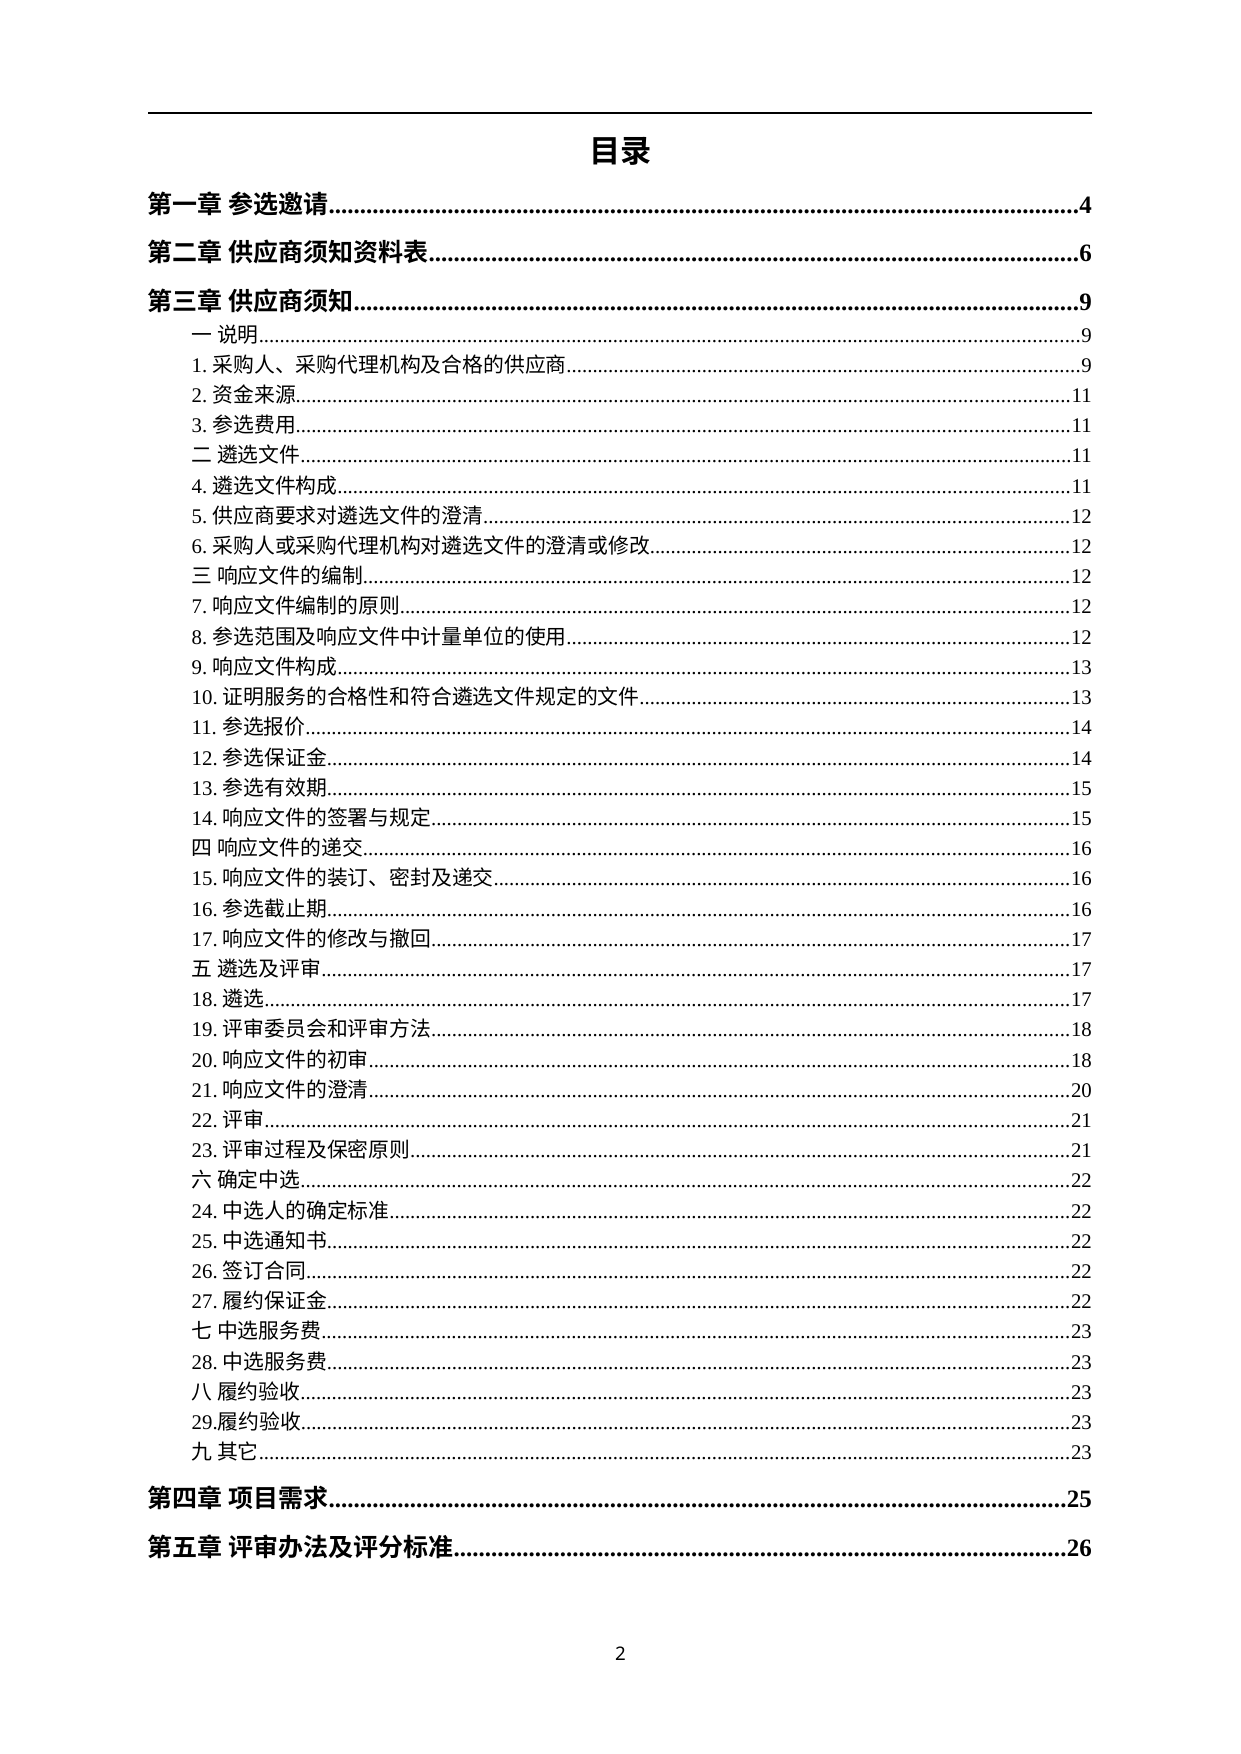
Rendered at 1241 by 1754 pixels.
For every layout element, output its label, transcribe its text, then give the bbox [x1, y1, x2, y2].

text 第三章 供应商须知 9 [148, 282, 1092, 318]
text 19. 评审委员会和评审方法 18 [191, 1013, 1092, 1043]
text 1. 采购人、采购代理机构及合格的供应商 9 [191, 348, 1092, 378]
text 第二章 供应商须知资料表 6 [148, 233, 1092, 269]
text 18. 遴选 17 [191, 982, 1092, 1013]
text 4. 遴选文件构成 11 [191, 469, 1092, 499]
text 13. 参选有效期 15 [191, 771, 1092, 801]
text 四 响应文件的递交 16 [191, 831, 1092, 862]
text 第五章 评审办法及评分标准 26 [148, 1527, 1092, 1563]
text 25. 中选通知书 22 [191, 1224, 1092, 1254]
text 28. 中选服务费 23 [191, 1345, 1092, 1375]
text 二 遴选文件 11 [191, 439, 1092, 469]
text 26. 签订合同 22 [191, 1254, 1092, 1284]
text 3. 参选费用 11 [191, 408, 1092, 439]
text 七 中选服务费 23 [191, 1315, 1092, 1345]
text 第四章 项目需求 25 [148, 1478, 1092, 1514]
text 22. 评审 21 [191, 1103, 1092, 1133]
text 九 其它 23 [191, 1436, 1092, 1466]
text 第一章 参选邀请 4 [148, 184, 1092, 220]
text 五 遴选及评审 17 [191, 952, 1092, 982]
text 目录 [148, 126, 1092, 172]
text 17. 响应文件的修改与撤回 17 [191, 922, 1092, 952]
text 三 响应文件的编制 12 [191, 559, 1092, 590]
text 11. 参选报价 14 [191, 711, 1092, 741]
text 24. 中选人的确定标准 22 [191, 1194, 1092, 1224]
text 8. 参选范围及响应文件中计量单位的使用 12 [191, 620, 1092, 650]
text 八 履约验收 23 [191, 1375, 1092, 1405]
text 29.履约验收 23 [191, 1405, 1092, 1436]
text 一 说明 9 [191, 318, 1092, 348]
text 9. 响应文件构成 13 [191, 650, 1092, 680]
text 2. 资金来源 11 [191, 378, 1092, 408]
text 7. 响应文件编制的原则 12 [191, 590, 1092, 620]
text 5. 供应商要求对遴选文件的澄清 12 [191, 499, 1092, 529]
text 15. 响应文件的装订、密封及递交 16 [191, 862, 1092, 892]
text 20. 响应文件的初审 18 [191, 1043, 1092, 1073]
text 六 确定中选 22 [191, 1164, 1092, 1194]
text 21. 响应文件的澄清 20 [191, 1073, 1092, 1103]
text 23. 评审过程及保密原则 21 [191, 1133, 1092, 1164]
text 14. 响应文件的签署与规定 15 [191, 801, 1092, 831]
text 10. 证明服务的合格性和符合遴选文件规定的文件 13 [191, 680, 1092, 711]
text 12. 参选保证金 14 [191, 741, 1092, 771]
text 6. 采购人或采购代理机构对遴选文件的澄清或修改 12 [191, 529, 1092, 559]
text 16. 参选截止期 16 [191, 892, 1092, 922]
text 27. 履约保证金 22 [191, 1284, 1092, 1315]
